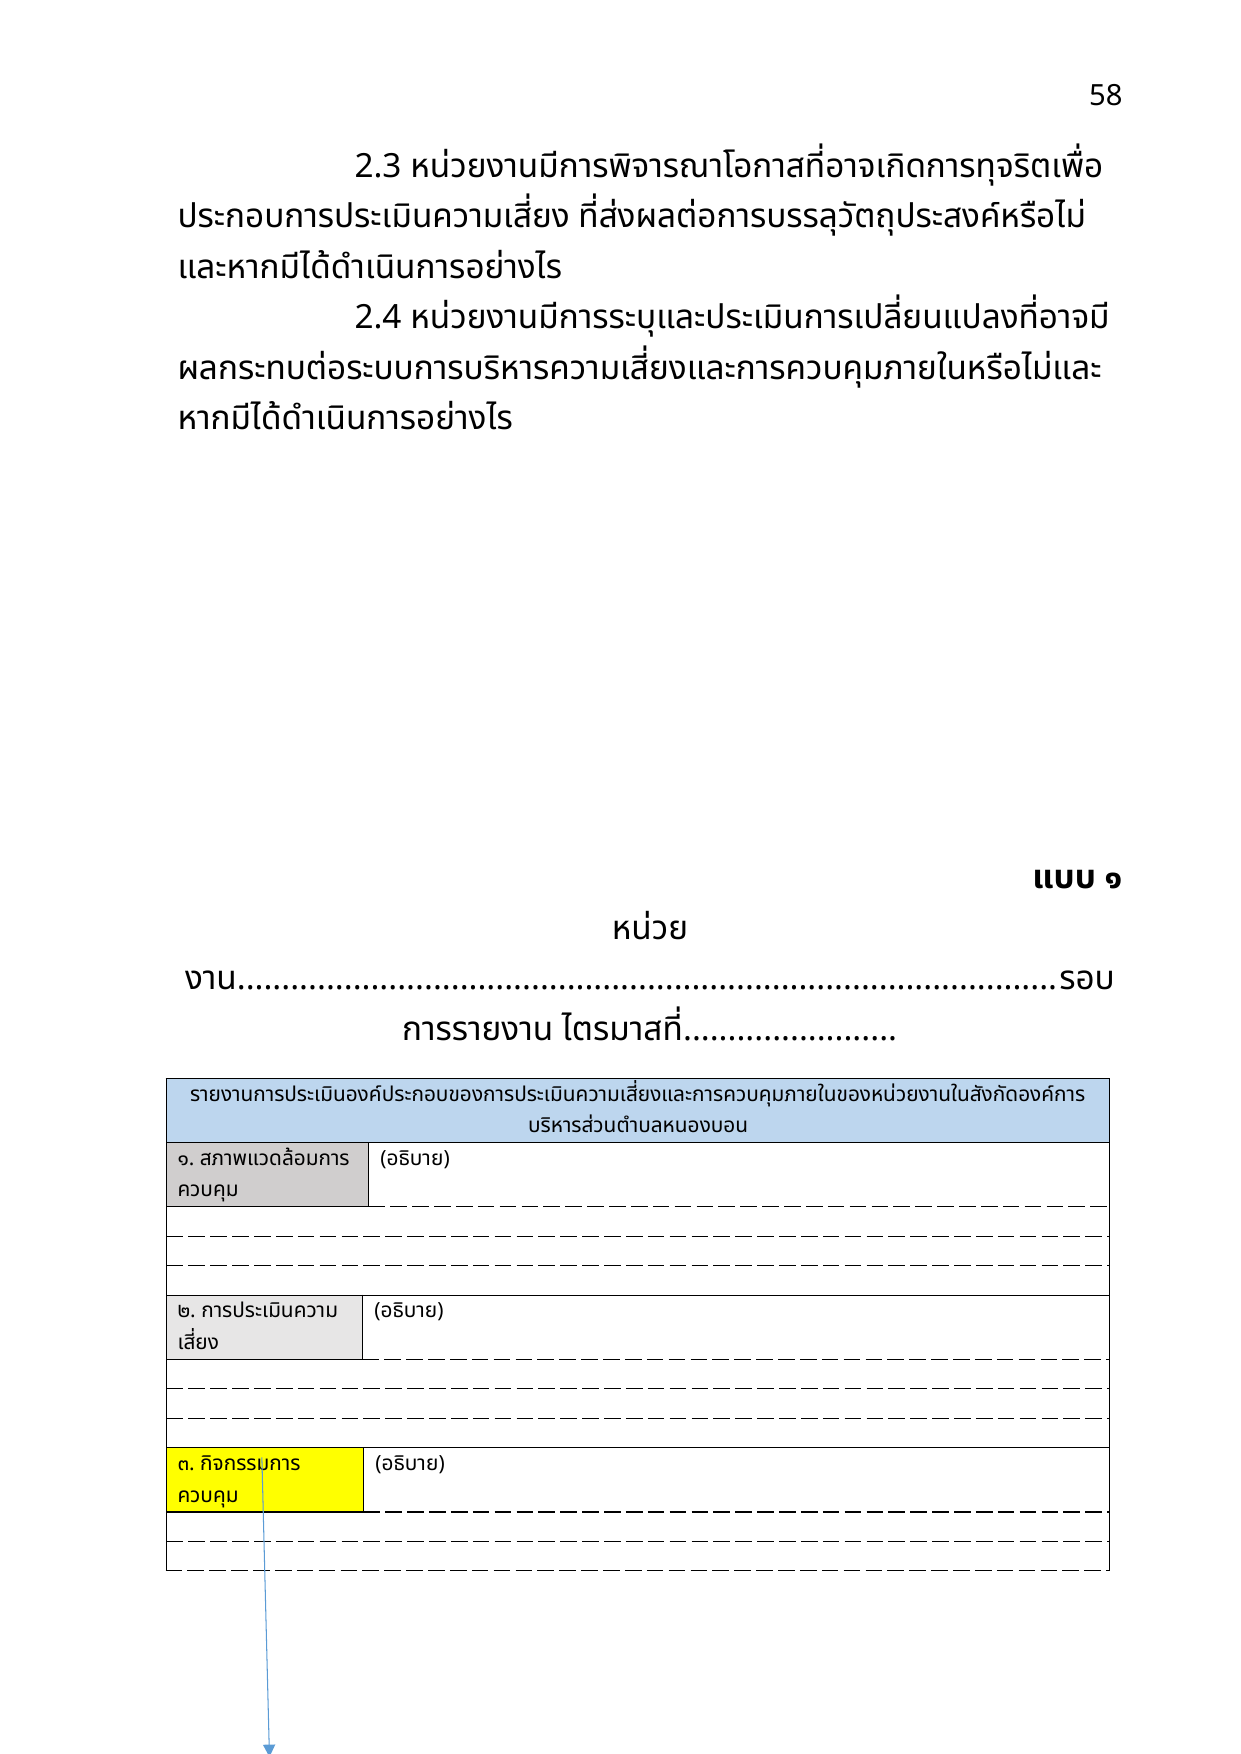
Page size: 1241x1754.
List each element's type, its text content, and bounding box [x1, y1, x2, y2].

table_cell [265, 1541, 1109, 1570]
table_cell [264, 1511, 1109, 1541]
table_cell [167, 1418, 1109, 1447]
table_cell ๑. สภาพแวดล้อมการควบคุม [167, 1143, 368, 1206]
table_cell [167, 1236, 1109, 1265]
table_cell (อธิบาย) [369, 1143, 1109, 1206]
text หน่วยงาน............................................................................................รอบการรายงาน ไตรมาสที่........................ [177, 904, 1122, 1055]
text 2.3 หน่วยงานมีการพิจารณาโอกาสที่อาจเกิดการทุจริตเพื่อประกอบการประเมินความเสี่ยง ที่ส่งผลต่อการบรรลุวัตถุประสงค์หรือไม่และหากมีได้ดำเนินการอย่างไร [177, 142, 1122, 293]
table_cell ๓. กิจกรรมการควบคุม [167, 1448, 363, 1511]
table_cell [167, 1388, 1109, 1418]
table_header รายงานการประเมินองค์ประกอบของการประเมินความเสี่ยงและการควบคุมภายในของหน่วยงานในสังกัดองค์การบริหารส่วนตำบลหนองบอน [167, 1079, 1109, 1142]
table_cell (อธิบาย) [363, 1296, 1109, 1359]
text 2.4 หน่วยงานมีการระบุและประเมินการเปลี่ยนแปลงที่อาจมีผลกระทบต่อระบบการบริหารความเสี่ยงและการควบคุมภายในหรือไม่และหากมีได้ดำเนินการอย่างไร [177, 293, 1122, 444]
table_cell [167, 1359, 1109, 1388]
table_cell [167, 1206, 1109, 1236]
table_cell [167, 1265, 1109, 1294]
table_cell (อธิบาย) [364, 1448, 1109, 1511]
text แบบ ๑ [177, 853, 1122, 904]
table_cell [167, 1513, 263, 1541]
table_cell [167, 1541, 264, 1570]
table_cell ๒. การประเมินความเสี่ยง [167, 1296, 362, 1359]
